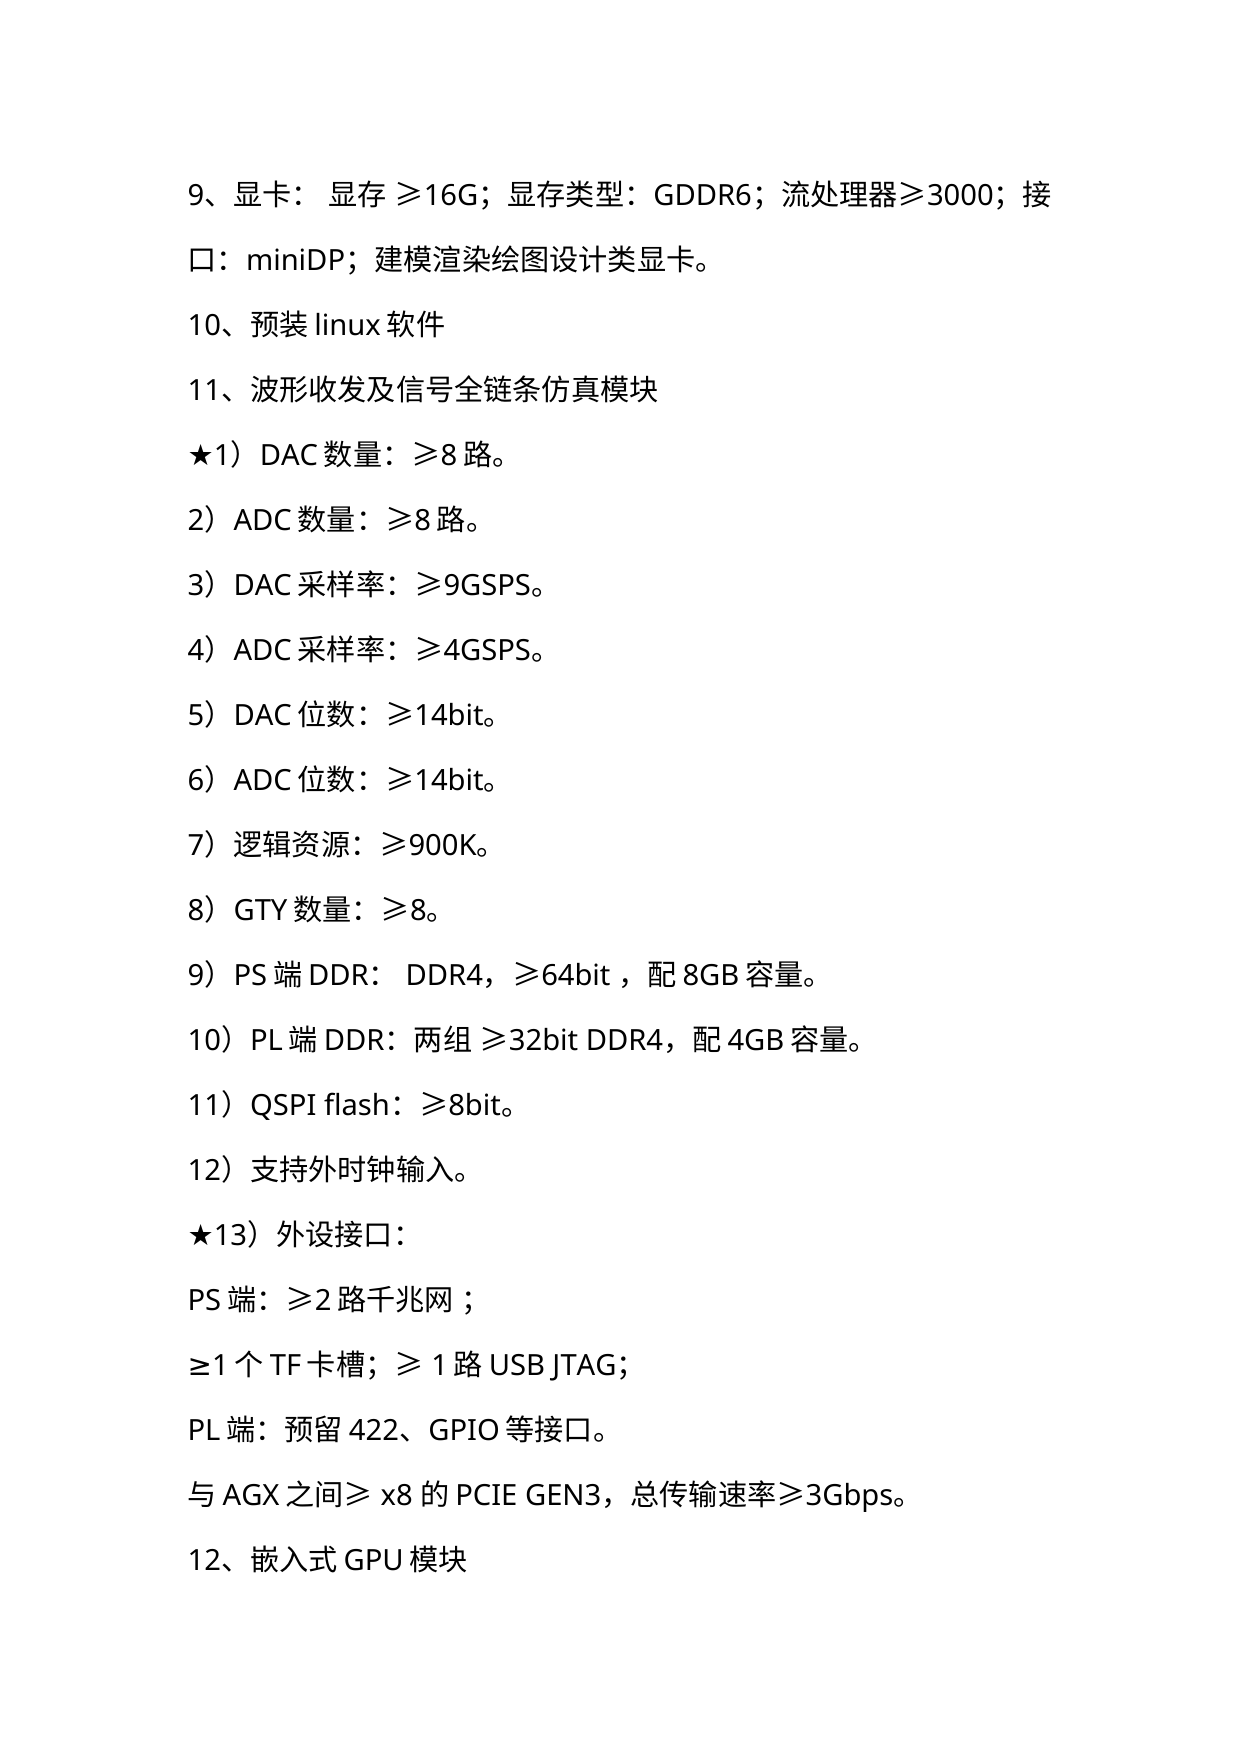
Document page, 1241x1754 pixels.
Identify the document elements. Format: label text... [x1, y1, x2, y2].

text 10）PL端DDR：两组 ≥32bit DDR4，配4GB容量。 [187, 1007, 1053, 1072]
text 4）ADC采样率：≥4GSPS。 [187, 617, 1053, 682]
text 11、波形收发及信号全链条仿真模块 [187, 357, 1053, 422]
text 10、预装linux软件 [187, 292, 1053, 357]
text PS端：≥2路千兆网 ； [187, 1267, 1053, 1332]
text 与AGX之间≥ x8 的PCIE GEN3，总传输速率≥3Gbps。 [187, 1462, 1053, 1527]
text 3）DAC采样率：≥9GSPS。 [187, 552, 1053, 617]
text ≥1个TF卡槽；≥ 1路USB JTAG； [187, 1332, 1053, 1397]
text 12）支持外时钟输入。 [187, 1137, 1053, 1202]
text 9、显卡： 显存 ≥16G；显存类型：GDDR6；流处理器≥3000；接口：miniDP；建模渲染绘图设计类显卡。 [187, 162, 1053, 292]
text 11）QSPI flash：≥8bit。 [187, 1072, 1053, 1137]
text 6）ADC位数：≥14bit。 [187, 747, 1053, 812]
text ★13）外设接口： [187, 1202, 1053, 1267]
text 2）ADC数量：≥8路。 [187, 487, 1053, 552]
text 5）DAC位数：≥14bit。 [187, 682, 1053, 747]
text ★1）DAC数量：≥8路。 [187, 422, 1053, 487]
text PL端：预留422、GPIO等接口。 [187, 1397, 1053, 1462]
text 8）GTY数量：≥8。 [187, 877, 1053, 942]
text 7）逻辑资源：≥900K。 [187, 812, 1053, 877]
text 12、嵌入式GPU模块 [187, 1527, 1053, 1592]
text 9）PS端DDR： DDR4，≥64bit ，配8GB容量。 [187, 942, 1053, 1007]
